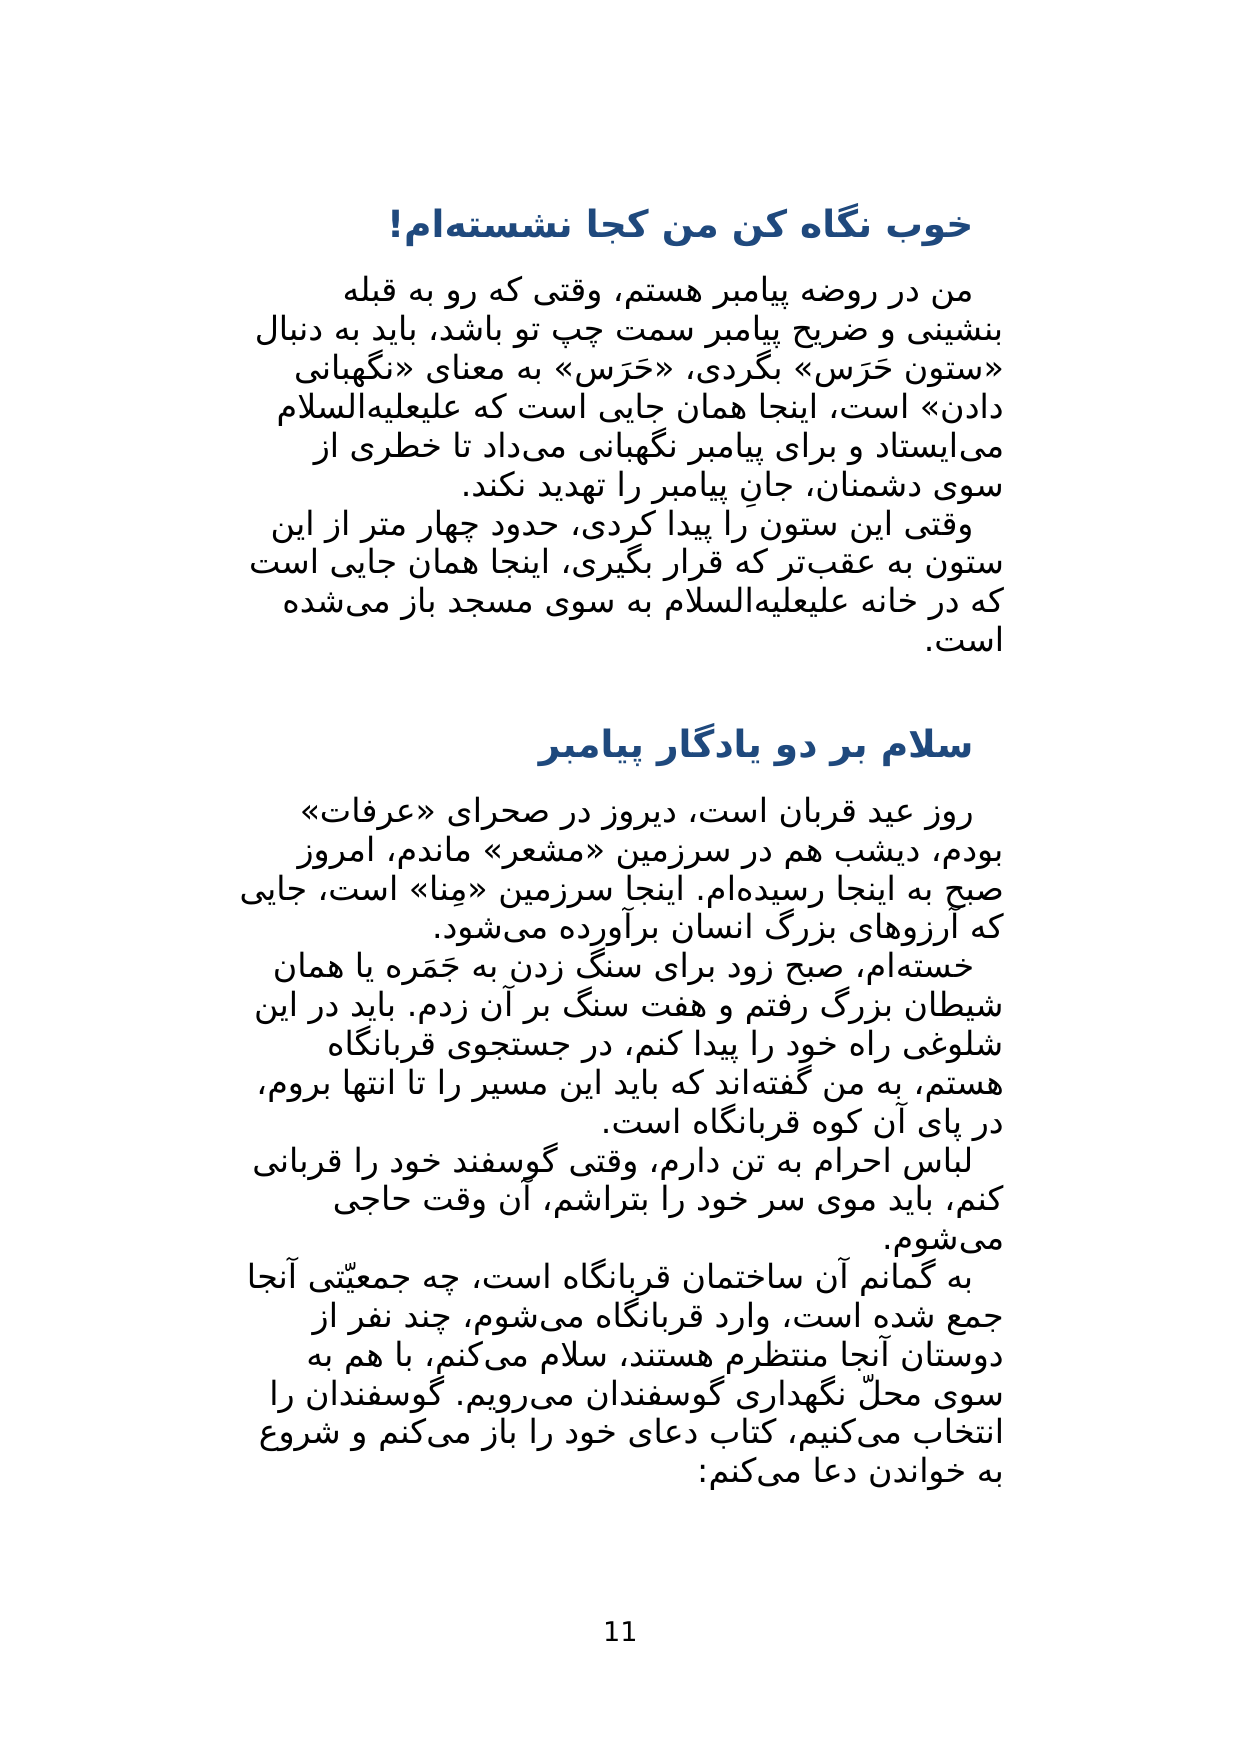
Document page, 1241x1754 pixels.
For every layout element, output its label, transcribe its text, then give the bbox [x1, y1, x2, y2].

text لباس احرام به تن دارم، وقتی گوسفند خود را قربانی کنم، باید موی سر خود را بتراشم، آن وقت حاجی می‌شوم. [236, 1141, 1004, 1258]
subtitle خوب نگاه کن من کجا نشسته‌ام! [236, 202, 1004, 246]
text به گمانم آن ساختمان قربانگاه است، چه جمعیّتی آنجا جمع شده است، وارد قربانگاه می‌شوم، چند نفر از دوستان آنجا منتظرم هستند، سلام می‌کنم، با هم به سوی محلّ نگهداری گوسفندان می‌رویم. گوسفندان را انتخاب می‌کنیم، کتاب دعای خود را باز می‌کنم و شروع به خواندن دعا می‌کنم: [236, 1258, 1004, 1491]
subtitle سلام بر دو یادگار پیامبر [236, 723, 1004, 766]
text روز عید قربان است، دیروز در صحرای «عرفات» بودم، دیشب هم در سرزمین «مشعر» ماندم، امروز صبح به اینجا رسیده‌ام. اینجا سرزمین «مِنا» است، جایی که آرزوهای بزرگ انسان برآورده می‌شود. [236, 791, 1004, 947]
text خسته‌ام، صبح زود برای سنگ زدن به جَمَره یا همان شیطان بزرگ رفتم و هفت سنگ بر آن زدم. باید در این شلوغی راه خود را پیدا کنم، در جستجوی قربانگاه هستم، به من گفته‌اند که باید این مسیر را تا انتها بروم، در پای آن کوه قربانگاه است. [236, 947, 1004, 1141]
text وقتی این ستون را پیدا کردی، حدود چهار متر از این ستون به عقب‌تر که قرار بگیری، اینجا همان جایی است که در خانه علیعليه‌السلام به سوی مسجد باز می‌شده است. [236, 504, 1004, 659]
text من در روضه پیامبر هستم، وقتی که رو به قبله بنشینی و ضریح پیامبر سمت چپ تو باشد، باید به دنبال «ستون حَرَس» بگردی، «حَرَس» به معنای «نگهبانی دادن» است، اینجا همان جایی است که علیعليه‌السلام می‌ایستاد و برای پیامبر نگهبانی می‌داد تا خطری از سوی دشمنان، جانِ پیامبر را تهدید نکند. [236, 271, 1004, 504]
